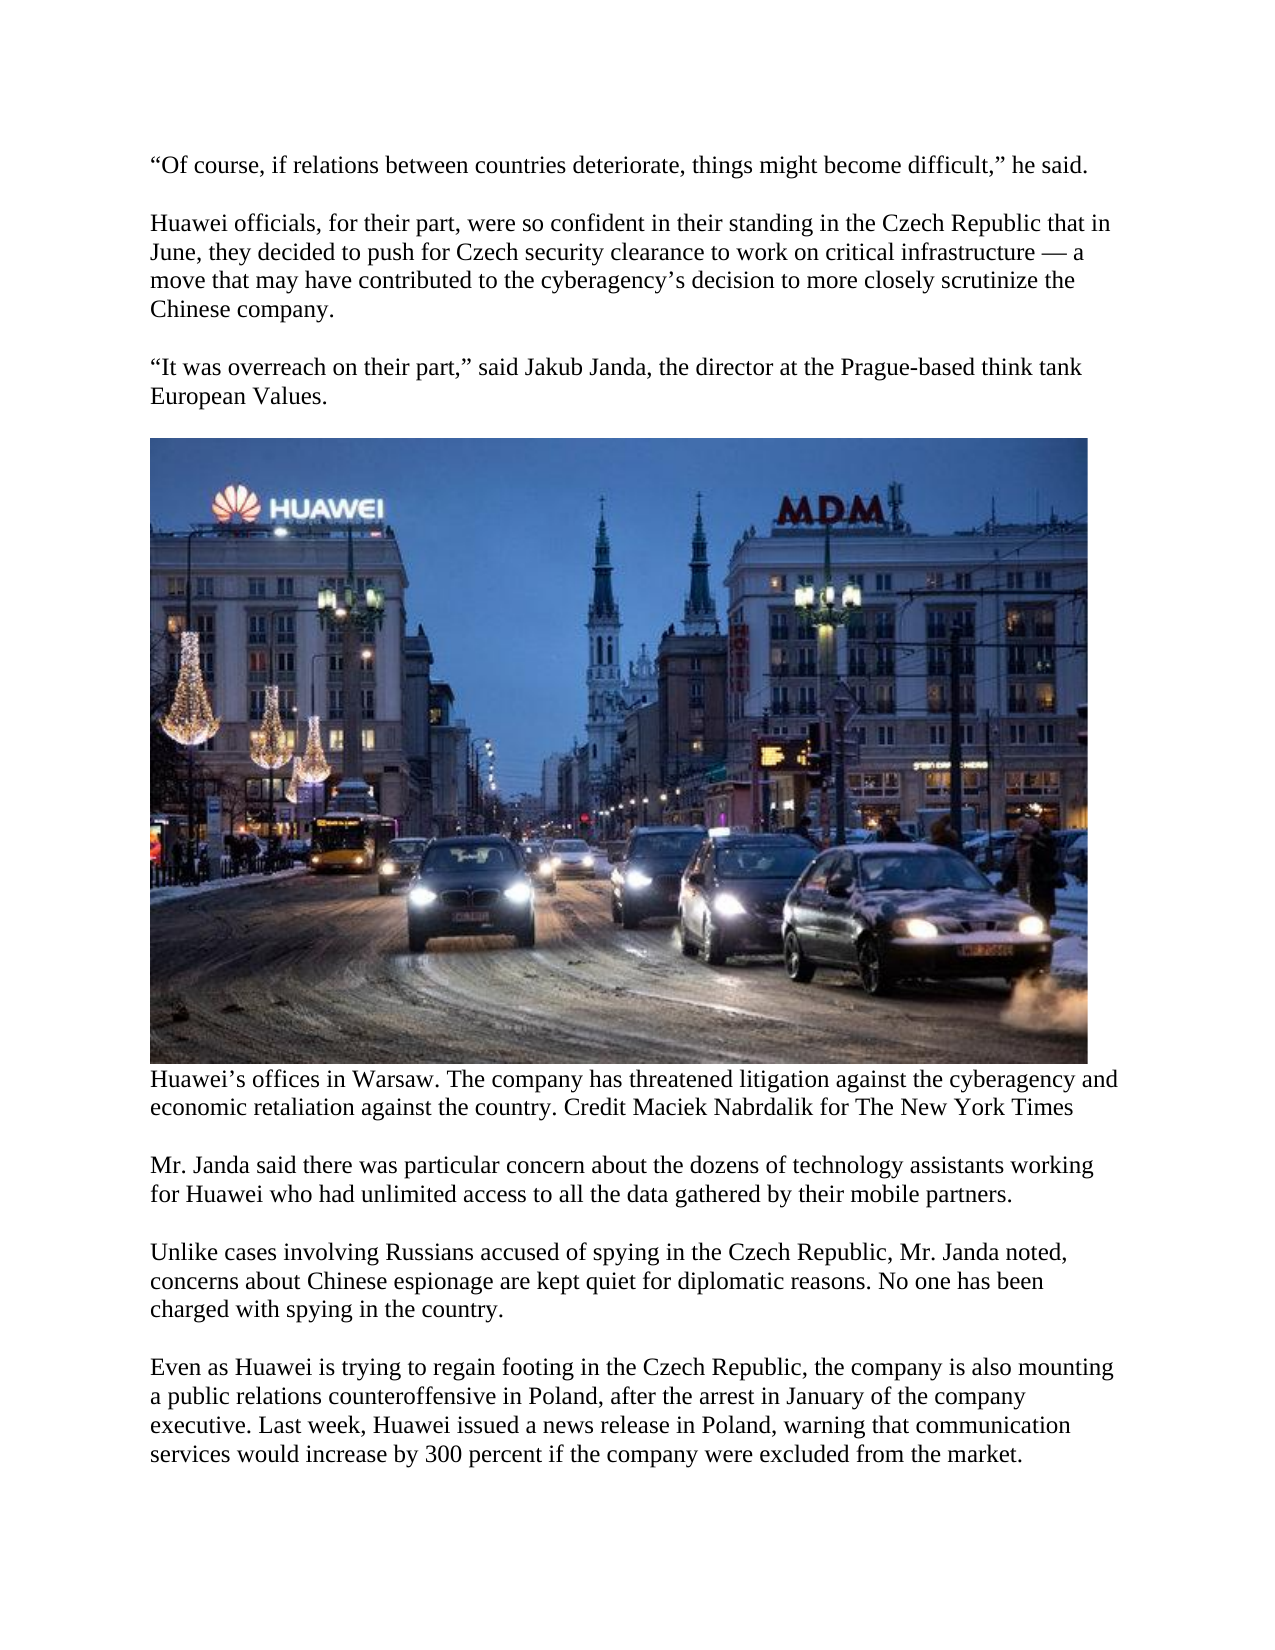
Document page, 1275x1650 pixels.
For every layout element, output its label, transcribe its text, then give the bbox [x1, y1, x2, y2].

text Huawei officials, for their part, were so confident in their standing in the Czech Republic that in June, they decided to push for Czech security clearance to work on critical infrastructure — a move that may have contributed to the cyberagency’s decision to more closely scrutinize the Chinese company. [150, 208, 1125, 323]
text Unlike cases involving Russians accused of spying in the Czech Republic, Mr. Janda noted, concerns about Chinese espionage are kept quiet for diplomatic reasons. No one has been charged with spying in the country. [150, 1237, 1125, 1323]
picture [150, 438, 1088, 1064]
text Huawei’s offices in Warsaw. The company has threatened litigation against the cyberagency and economic retaliation against the country. Credit Maciek Nabrdalik for The New York Times [150, 1064, 1125, 1121]
text “Of course, if relations between countries deteriorate, things might become difficult,” he said. [150, 150, 1125, 179]
text Even as Huawei is trying to regain footing in the Czech Republic, the company is also mounting a public relations counteroffensive in Poland, after the arrest in January of the company executive. Last week, Huawei issued a news release in Poland, warning that communication services would increase by 300 percent if the company were excluded from the market. [150, 1352, 1125, 1467]
text “It was overreach on their part,” said Jakub Janda, the director at the Prague-based think tank European Values. [150, 352, 1125, 409]
text Mr. Janda said there was particular concern about the dozens of technology assistants working for Huawei who had unlimited access to all the data gathered by their mobile partners. [150, 1150, 1125, 1208]
